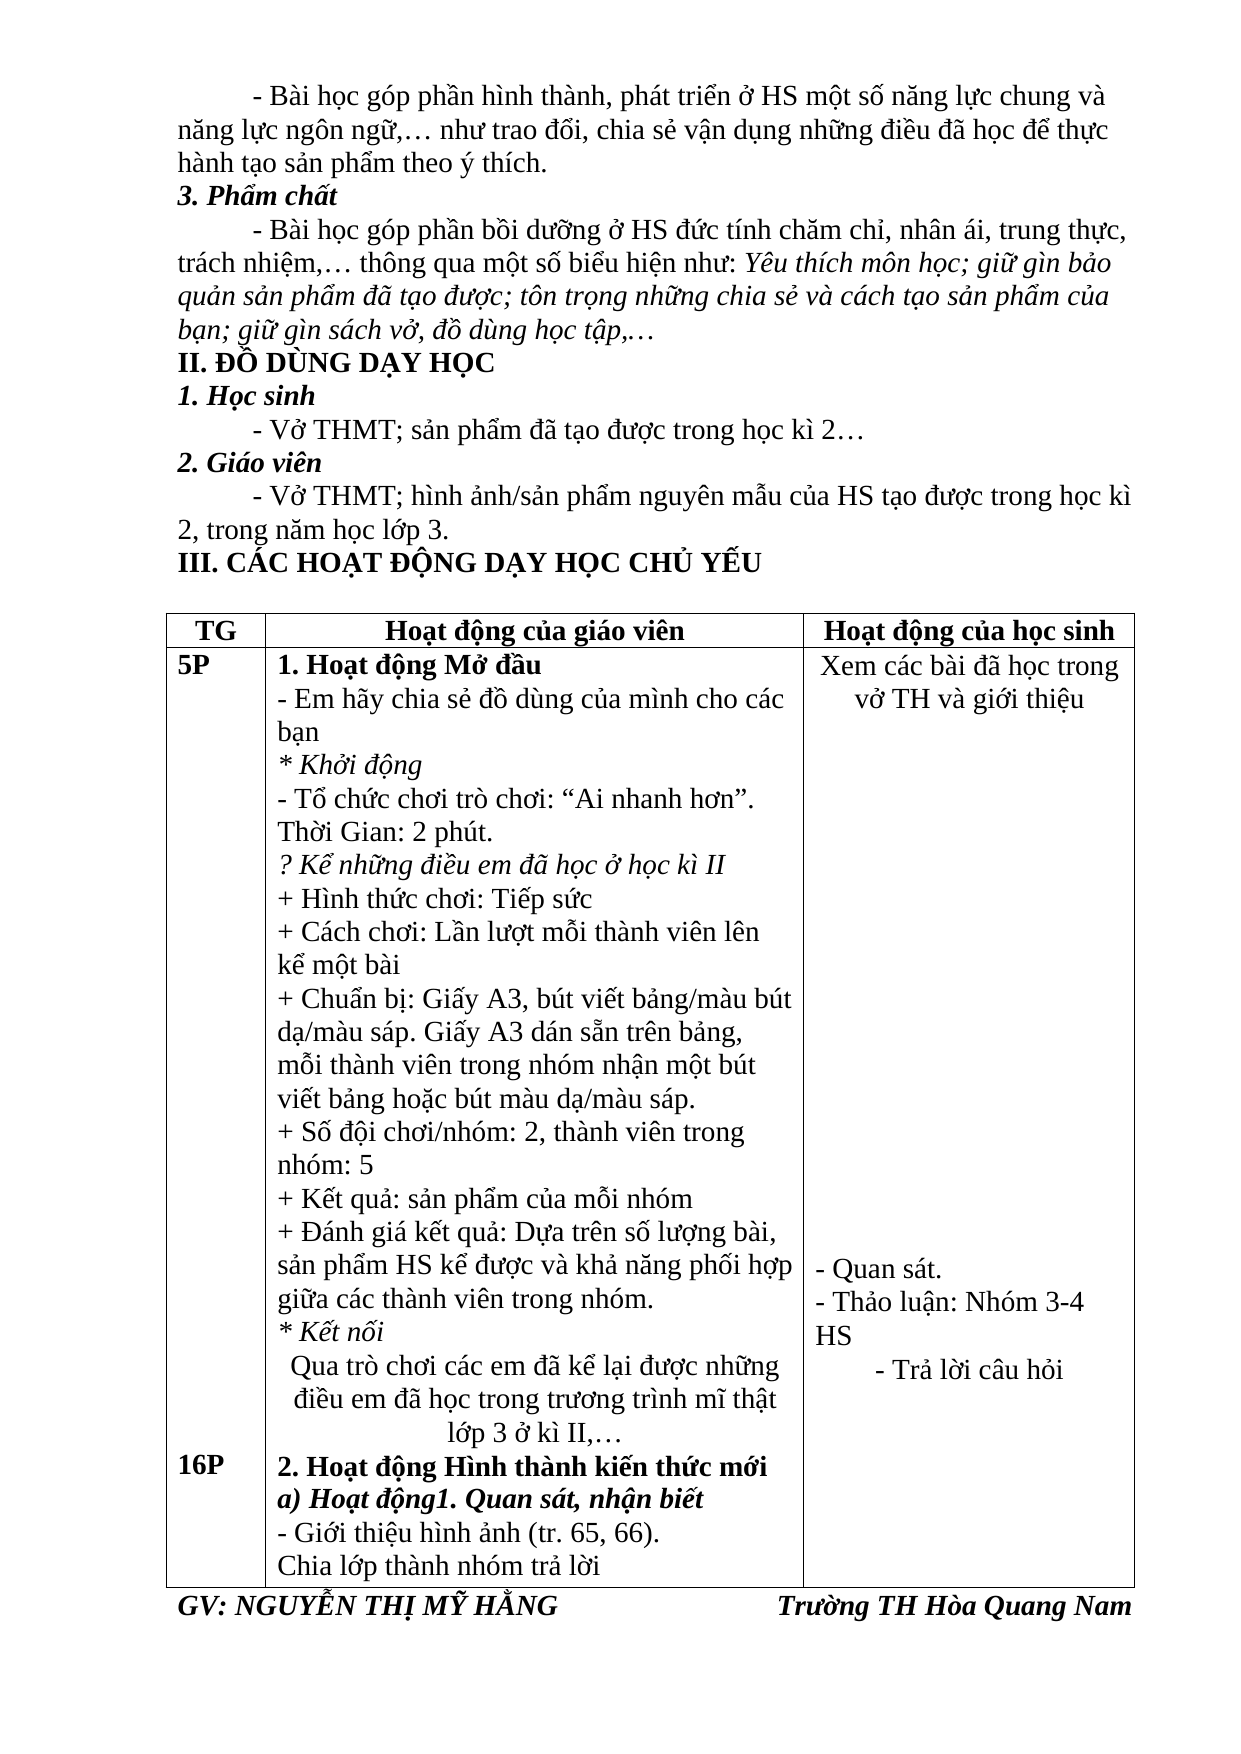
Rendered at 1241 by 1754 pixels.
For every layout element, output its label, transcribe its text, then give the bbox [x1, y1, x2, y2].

text II. ĐỒ DÙNG DẠY HỌC [177, 346, 1134, 379]
text 2. Giáo viên [177, 446, 1134, 479]
text - Bài học góp phần bồi dưỡng ở HS đức tính chăm chỉ, nhân ái, trung thực, trách nhiệm,… thông qua một số biểu hiện như: Yêu thích môn học; giữ gìn bảo quản sản phẩm đã tạo được; tôn trọng những chia sẻ và cách tạo sản phẩm của bạn; giữ gìn sách vở, đồ dùng học tập,… [177, 212, 1134, 346]
text 3. Phẩm chất [177, 179, 1134, 212]
text - Vở THMT; hình ảnh/sản phẩm nguyên mẫu của HS tạo được trong học kì 2, trong năm học lớp 3. [177, 479, 1134, 546]
table_header Hoạt động của học sinh [804, 614, 1134, 647]
text 1. Học sinh [177, 379, 1134, 412]
table_cell 5P 16P 13P 1P 1P [167, 648, 265, 1587]
text - Vở THMT; sản phẩm đã tạo được trong học kì 2… [177, 412, 1134, 446]
table_header TG [167, 614, 265, 647]
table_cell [804, 648, 1134, 1587]
text - Bài học góp phần hình thành, phát triển ở HS một số năng lực chung và năng lực ngôn ngữ,… như trao đổi, chia sẻ vận dụng những điều đã học để thực hành tạo sản phẩm theo ý thích. [177, 79, 1134, 179]
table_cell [266, 648, 803, 1587]
table_header Hoạt động của giáo viên [266, 614, 803, 647]
text III. CÁC HOẠT ĐỘNG DẠY HỌC CHỦ YẾU [177, 546, 1134, 579]
